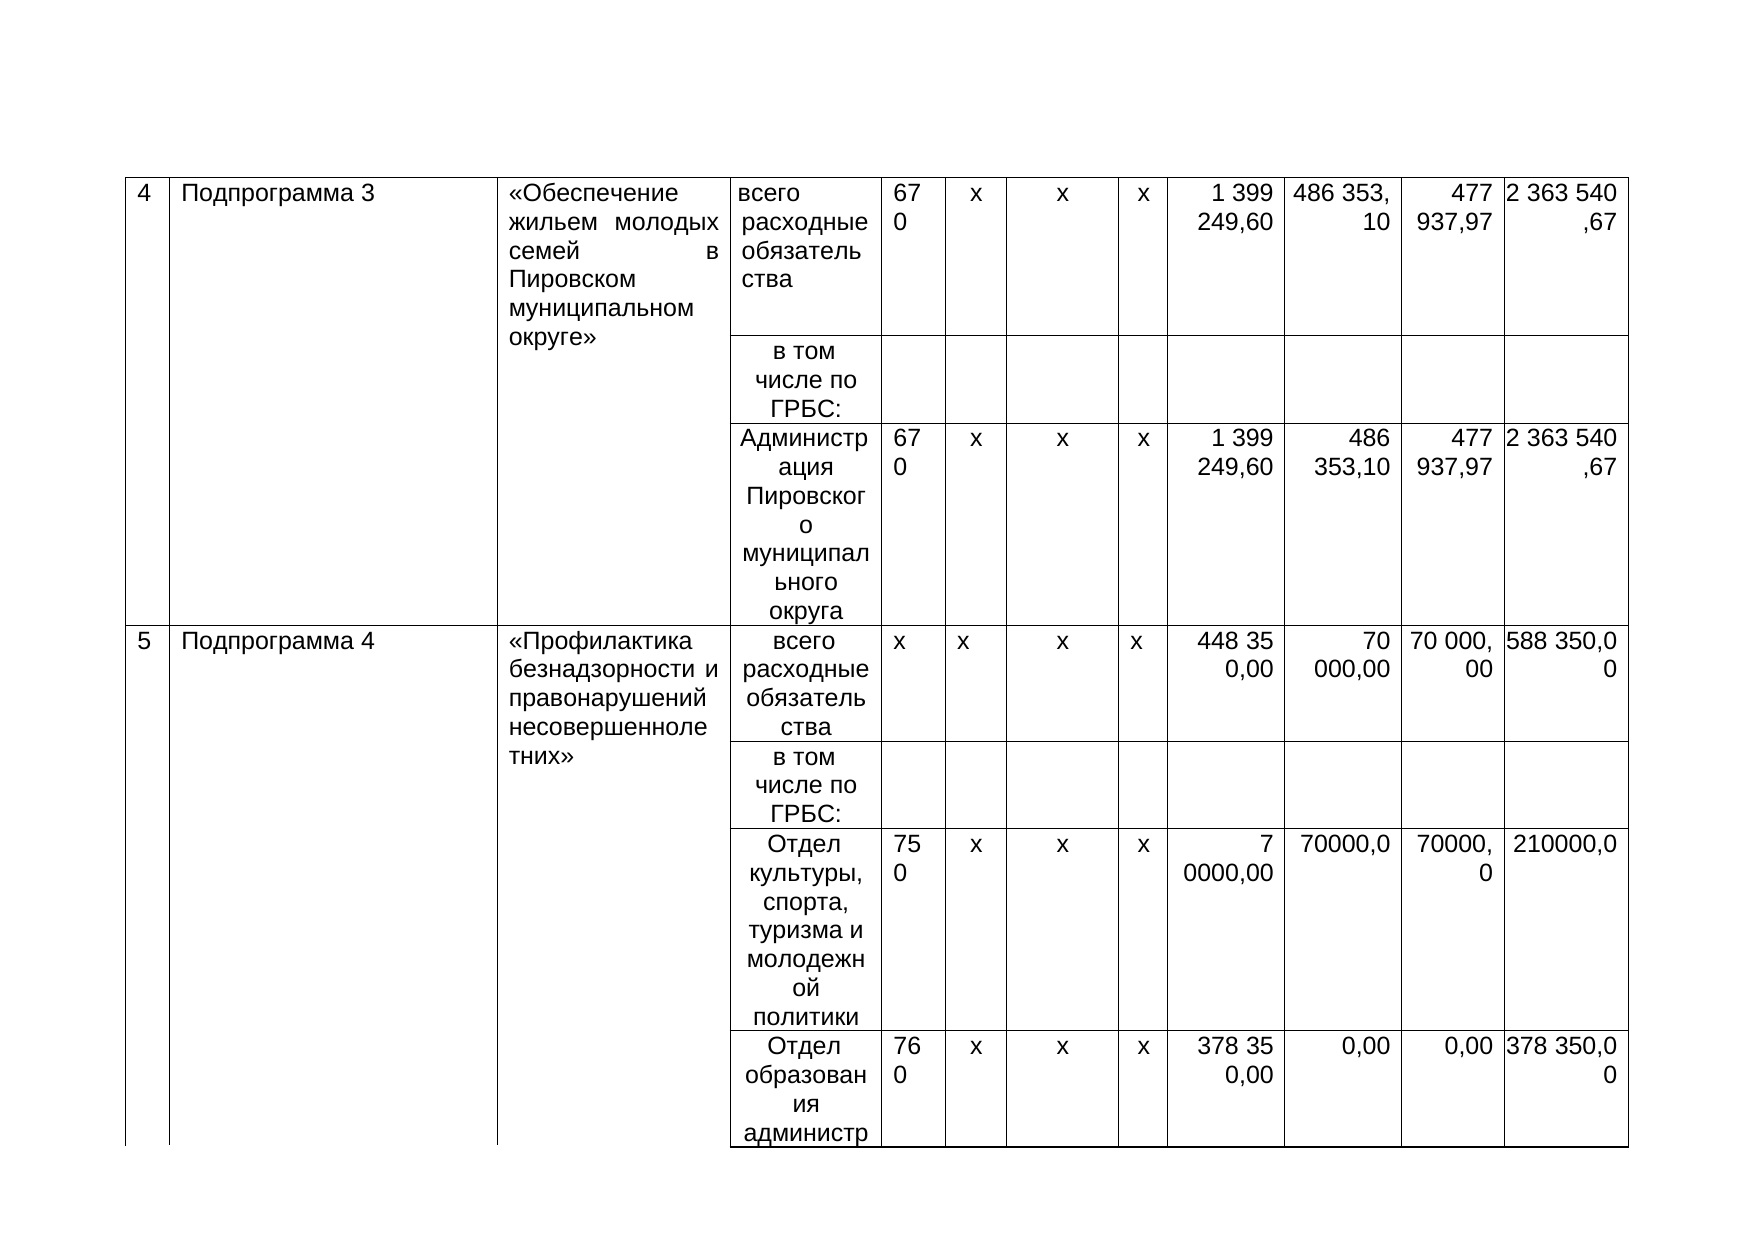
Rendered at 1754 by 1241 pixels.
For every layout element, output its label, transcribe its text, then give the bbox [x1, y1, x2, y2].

table_cell 2 363 540,67 [1505, 178, 1628, 335]
table_cell 448 350,00 [1168, 626, 1284, 741]
table_cell х [1119, 1031, 1167, 1146]
table_cell 750 [882, 829, 945, 1030]
table_cell 760 [882, 1031, 945, 1146]
table_cell х [946, 424, 1006, 625]
table_cell в том числе по ГРБС: [731, 742, 881, 828]
table_cell 588 350,00 [1505, 626, 1628, 741]
table_cell Подпрограмма 3 [170, 178, 497, 625]
table_cell 670 [882, 178, 945, 335]
table_cell 486 353,10 [1285, 178, 1401, 335]
table_cell «Обеспечение жильем молодых семей в Пировском муниципальном округе» [498, 178, 730, 625]
table_cell 378 350,00 [1168, 1031, 1284, 1146]
table_cell [946, 742, 1006, 828]
table_cell [946, 336, 1006, 422]
table_cell х [1119, 424, 1167, 625]
table_cell [882, 742, 945, 828]
table_cell 0,00 [1402, 1031, 1504, 1146]
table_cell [731, 1031, 881, 1146]
table_cell [1168, 742, 1284, 828]
table_cell [1168, 336, 1284, 422]
table_cell х [1119, 178, 1167, 335]
table_cell х [1119, 626, 1167, 741]
table_cell 70000,0 [1285, 829, 1401, 1030]
table_cell 5 [126, 626, 170, 1146]
table_cell [1402, 336, 1504, 422]
table_cell 1 399 249,60 [1168, 424, 1284, 625]
table_cell [1285, 742, 1401, 828]
table_cell [1505, 336, 1628, 422]
table_cell [1402, 742, 1504, 828]
table_cell 378 350,00 [1505, 1031, 1628, 1146]
table_cell 0,00 [1285, 1031, 1401, 1146]
table_cell [1285, 336, 1401, 422]
table_cell 486 353,10 [1285, 424, 1401, 625]
table_cell 70000,00 [1168, 829, 1284, 1030]
table_cell 70 000,00 [1285, 626, 1401, 741]
table_cell [1007, 336, 1118, 422]
table_cell х [1007, 178, 1118, 335]
table_cell х [946, 1031, 1006, 1146]
table_cell х [882, 626, 945, 741]
table_cell 670 [882, 424, 945, 625]
table_cell [1119, 336, 1167, 422]
table_cell всего расходные обязательства [731, 178, 881, 335]
table_cell х [1007, 424, 1118, 625]
table_cell Отдел культуры, спорта, туризма и молодежной политики [731, 829, 881, 1030]
table_cell 70 000,00 [1402, 626, 1504, 741]
table_cell «Профилактика безнадзорности и правонарушений несовершеннолетних» [497, 626, 730, 1146]
table_cell 477 937,97 [1402, 424, 1504, 625]
table_cell 2 363 540,67 [1505, 424, 1628, 625]
table_cell Подпрограмма 4 [170, 626, 497, 1146]
table_cell 210000,0 [1505, 829, 1628, 1030]
table_cell 70000,0 [1402, 829, 1504, 1030]
table_cell х [1007, 626, 1118, 741]
table_cell [1007, 742, 1118, 828]
table_cell всего расходные обязательства [731, 626, 881, 741]
table_cell 4 [126, 178, 169, 625]
table_cell 477 937,97 [1402, 178, 1504, 335]
table_cell х [1007, 1031, 1118, 1146]
table_cell х [946, 178, 1006, 335]
table_cell х [946, 626, 1006, 741]
table_cell Администрация Пировского муниципального округа [731, 424, 881, 625]
table_cell х [1007, 829, 1118, 1030]
table_cell [1505, 742, 1628, 828]
table_cell [882, 336, 945, 422]
table_cell [1119, 742, 1167, 828]
table_cell х [1119, 829, 1167, 1030]
table_cell в том числе по ГРБС: [731, 336, 881, 422]
table_cell 1 399 249,60 [1168, 178, 1284, 335]
table_cell х [946, 829, 1006, 1030]
